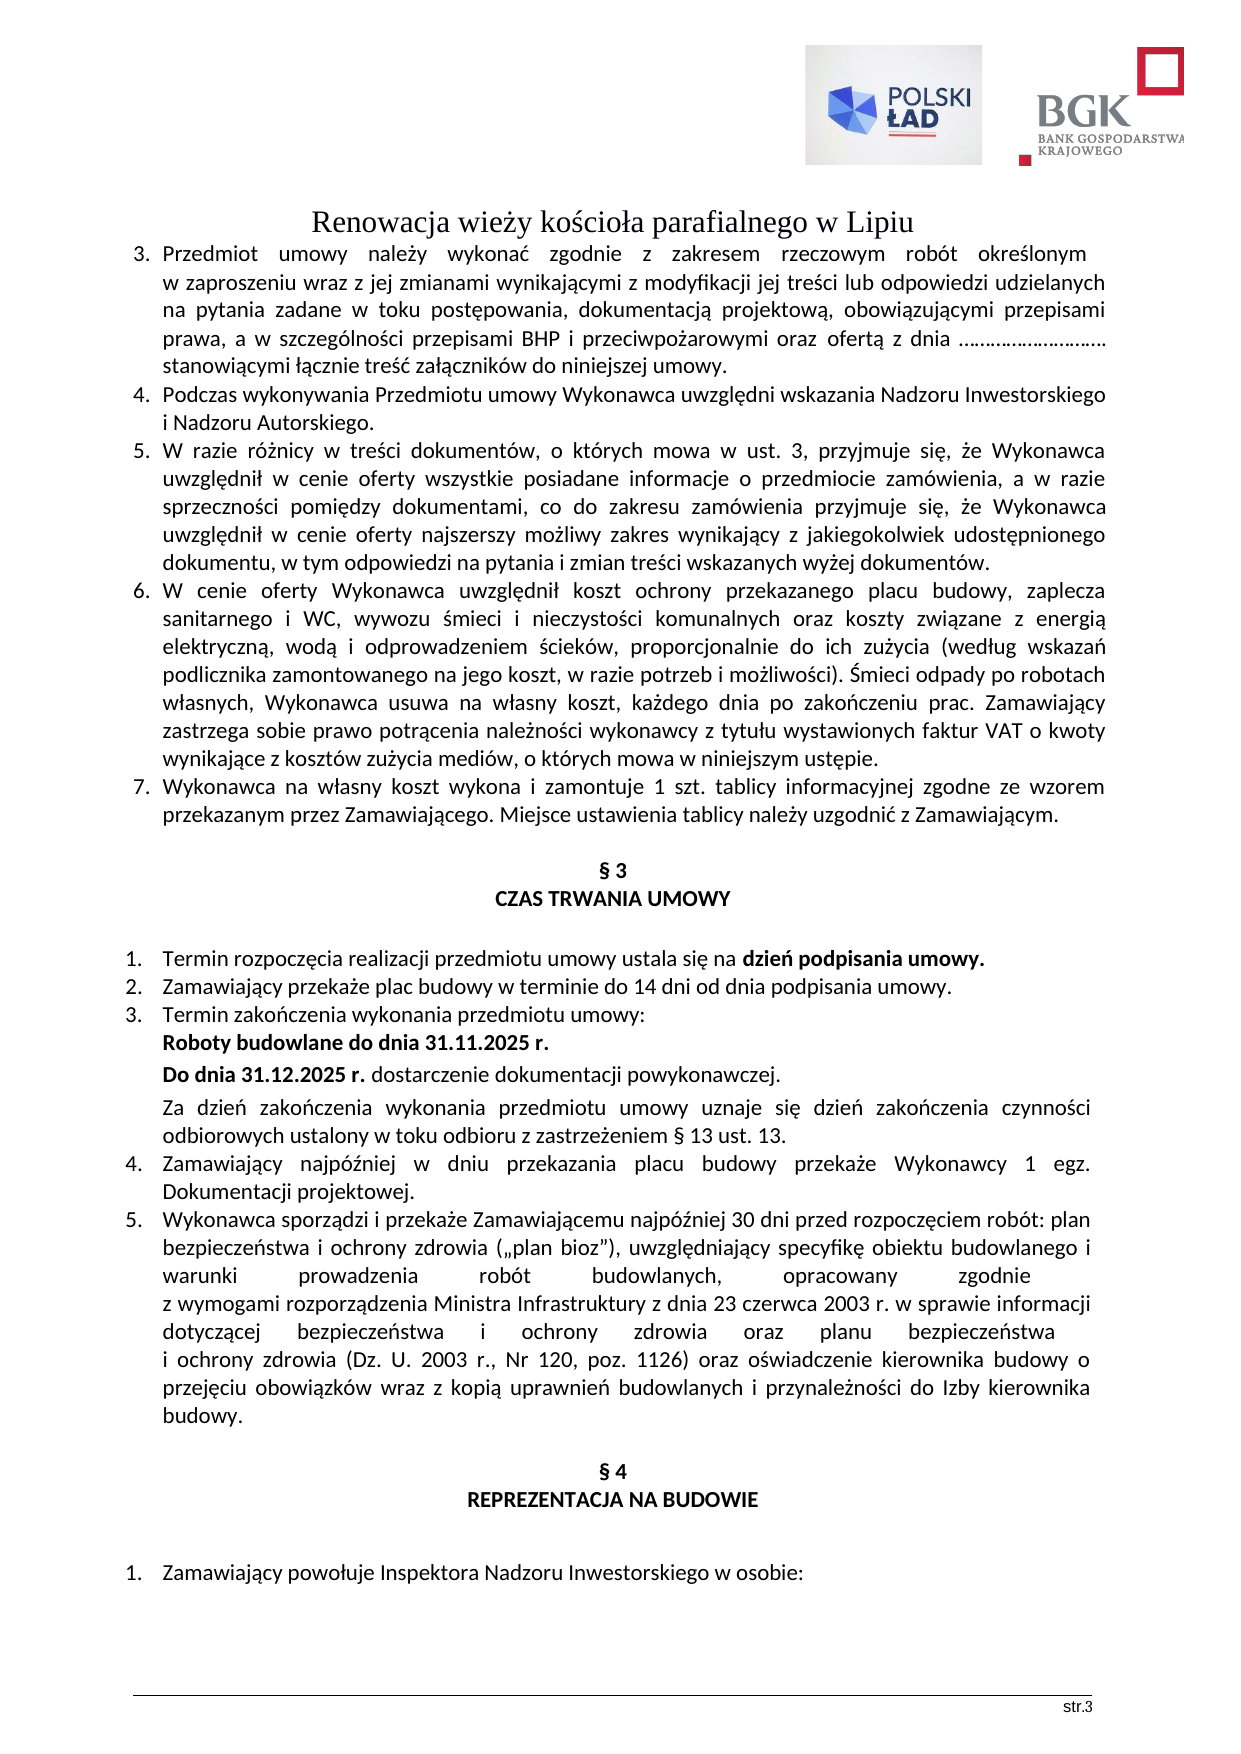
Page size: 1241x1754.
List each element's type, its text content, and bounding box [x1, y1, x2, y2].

text Roboty budowlane do dnia 31.11.2025 r. [162, 1028, 1092, 1056]
list Wykonawca sporządzi i przekaże Zamawiającemu najpóźniej 30 dni przed rozpoczęciem robót: plan bezpieczeństwa i ochrony zdrowia („plan bioz”), uwzględniający specyfikę obiektu budowlanego i warunki prowadzenia robót budowlanych, opracowany zgodnie z wymogami rozporządzenia Ministra Infrastruktury z dnia 23 czerwca 2003 r. w sprawie informacji dotyczącej bezpieczeństwa i ochrony zdrowia oraz planu bezpieczeństwa i ochrony zdrowia (Dz. U. 2003 r., Nr 120, poz. 1126) oraz oświadczenie kierownika budowy o przejęciu obowiązków wraz z kopią uprawnień budowlanych i przynależności do Izby kierownika budowy. [125, 1205, 1092, 1429]
list Zamawiający przekaże plac budowy w terminie do 14 dni od dnia podpisania umowy. [125, 972, 1092, 1000]
list Przedmiot umowy należy wykonać zgodnie z zakresem rzeczowym robót określonym w zaproszeniu wraz z jej zmianami wynikającymi z modyfikacji jej treści lub odpowiedzi udzielanych na pytania zadane w toku postępowania, dokumentacją projektową, obowiązującymi przepisami prawa, a w szczególności przepisami BHP i przeciwpożarowymi oraz ofertą z dnia ………………………. stanowiącymi łącznie treść załączników do niniejszej umowy. [133, 239, 1107, 380]
text § 4 [133, 1457, 1092, 1485]
list Podczas wykonywania Przedmiotu umowy Wykonawca uwzględni wskazania Nadzoru Inwestorskiego i Nadzoru Autorskiego. [133, 380, 1107, 436]
text REPREZENTACJA NA BUDOWIE [133, 1485, 1092, 1513]
list Zamawiający najpóźniej w dniu przekazania placu budowy przekaże Wykonawcy 1 egz. Dokumentacji projektowej. [125, 1149, 1092, 1205]
picture [805, 45, 983, 165]
text Do dnia 31.12.2025 r. dostarczenie dokumentacji powykonawczej. [162, 1061, 1092, 1088]
list Termin rozpoczęcia realizacji przedmiotu umowy ustala się na dzień podpisania umowy. [125, 944, 1092, 972]
list Wykonawca na własny koszt wykona i zamontuje 1 szt. tablicy informacyjnej zgodne ze wzorem przekazanym przez Zamawiającego. Miejsce ustawienia tablicy należy uzgodnić z Zamawiającym. [133, 772, 1107, 828]
text Za dzień zakończenia wykonania przedmiotu umowy uznaje się dzień zakończenia czynności odbiorowych ustalony w toku odbioru z zastrzeżeniem § 13 ust. 13. [162, 1093, 1092, 1149]
list W razie różnicy w treści dokumentów, o których mowa w ust. 3, przyjmuje się, że Wykonawca uwzględnił w cenie oferty wszystkie posiadane informacje o przedmiocie zamówienia, a w razie sprzeczności pomiędzy dokumentami, co do zakresu zamówienia przyjmuje się, że Wykonawca uwzględnił w cenie oferty najszerszy możliwy zakres wynikający z jakiegokolwiek udostępnionego dokumentu, w tym odpowiedzi na pytania i zmian treści wskazanych wyżej dokumentów. [133, 436, 1107, 576]
list Termin zakończenia wykonania przedmiotu umowy: [125, 1000, 1092, 1028]
text § 3 [133, 856, 1092, 884]
list Zamawiający powołuje Inspektora Nadzoru Inwestorskiego w osobie: [125, 1558, 1092, 1586]
picture [1019, 47, 1184, 166]
text CZAS TRWANIA UMOWY [133, 884, 1092, 912]
list W cenie oferty Wykonawca uwzględnił koszt ochrony przekazanego placu budowy, zaplecza sanitarnego i WC, wywozu śmieci i nieczystości komunalnych oraz koszty związane z energią elektryczną, wodą i odprowadzeniem ścieków, proporcjonalnie do ich zużycia (według wskazań podlicznika zamontowanego na jego koszt, w razie potrzeb i możliwości). Śmieci odpady po robotach własnych, Wykonawca usuwa na własny koszt, każdego dnia po zakończeniu prac. Zamawiający zastrzega sobie prawo potrącenia należności wykonawcy z tytułu wystawionych faktur VAT o kwoty wynikające z kosztów zużycia mediów, o których mowa w niniejszym ustępie. [133, 576, 1107, 772]
